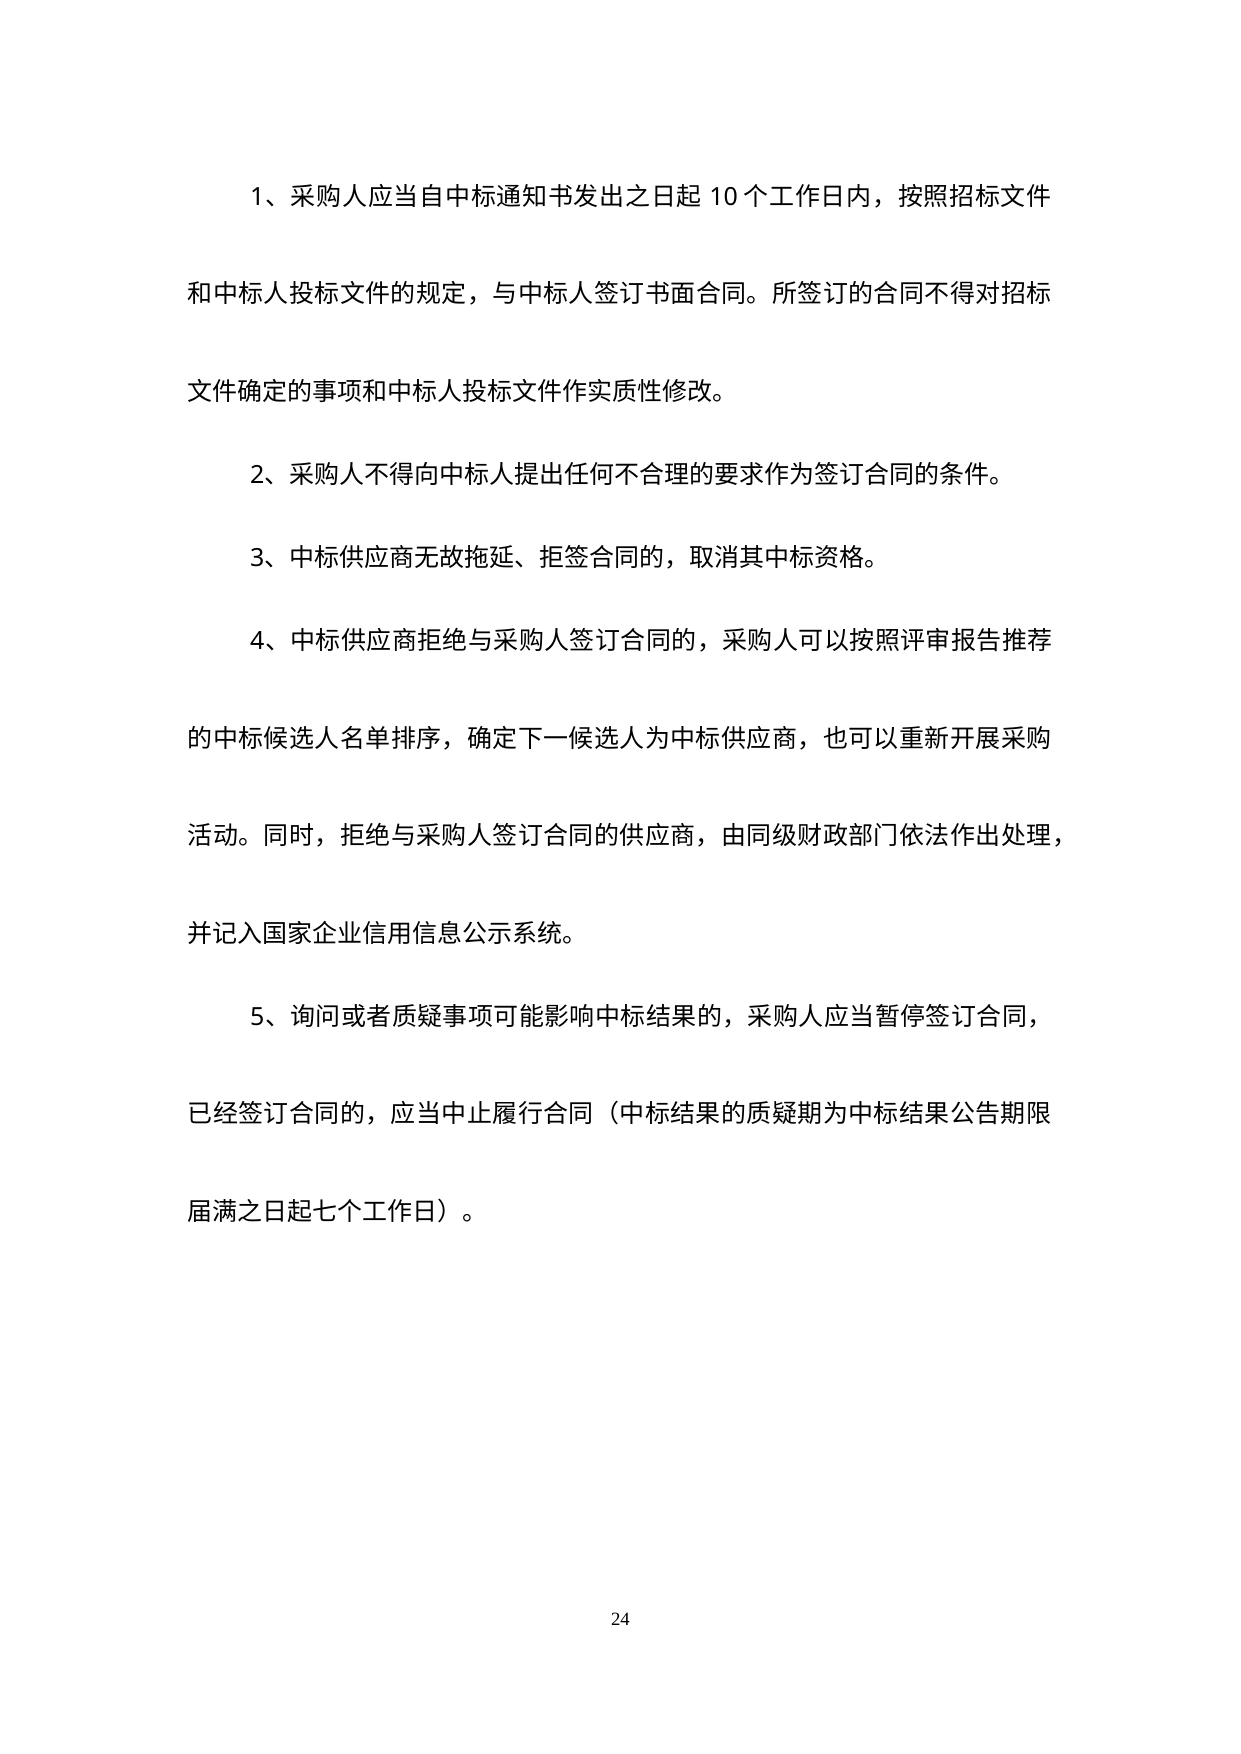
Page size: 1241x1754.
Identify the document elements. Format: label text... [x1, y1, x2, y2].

text 3、中标供应商无故拖延、拒签合同的，取消其中标资格。 [187, 523, 1053, 588]
text 1、采购人应当自中标通知书发出之日起10个工作日内，按照招标文件和中标人投标文件的规定，与中标人签订书面合同。所签订的合同不得对招标文件确定的事项和中标人投标文件作实质性修改。 [187, 162, 1053, 422]
text 2、采购人不得向中标人提出任何不合理的要求作为签订合同的条件。 [187, 440, 1053, 505]
text 5、询问或者质疑事项可能影响中标结果的，采购人应当暂停签订合同，已经签订合同的，应当中止履行合同（中标结果的质疑期为中标结果公告期限届满之日起七个工作日）。 [187, 982, 1053, 1242]
text 4、中标供应商拒绝与采购人签订合同的，采购人可以按照评审报告推荐的中标候选人名单排序，确定下一候选人为中标供应商，也可以重新开展采购活动。同时，拒绝与采购人签订合同的供应商，由同级财政部门依法作出处理，并记入国家企业信用信息公示系统。 [187, 606, 1053, 964]
